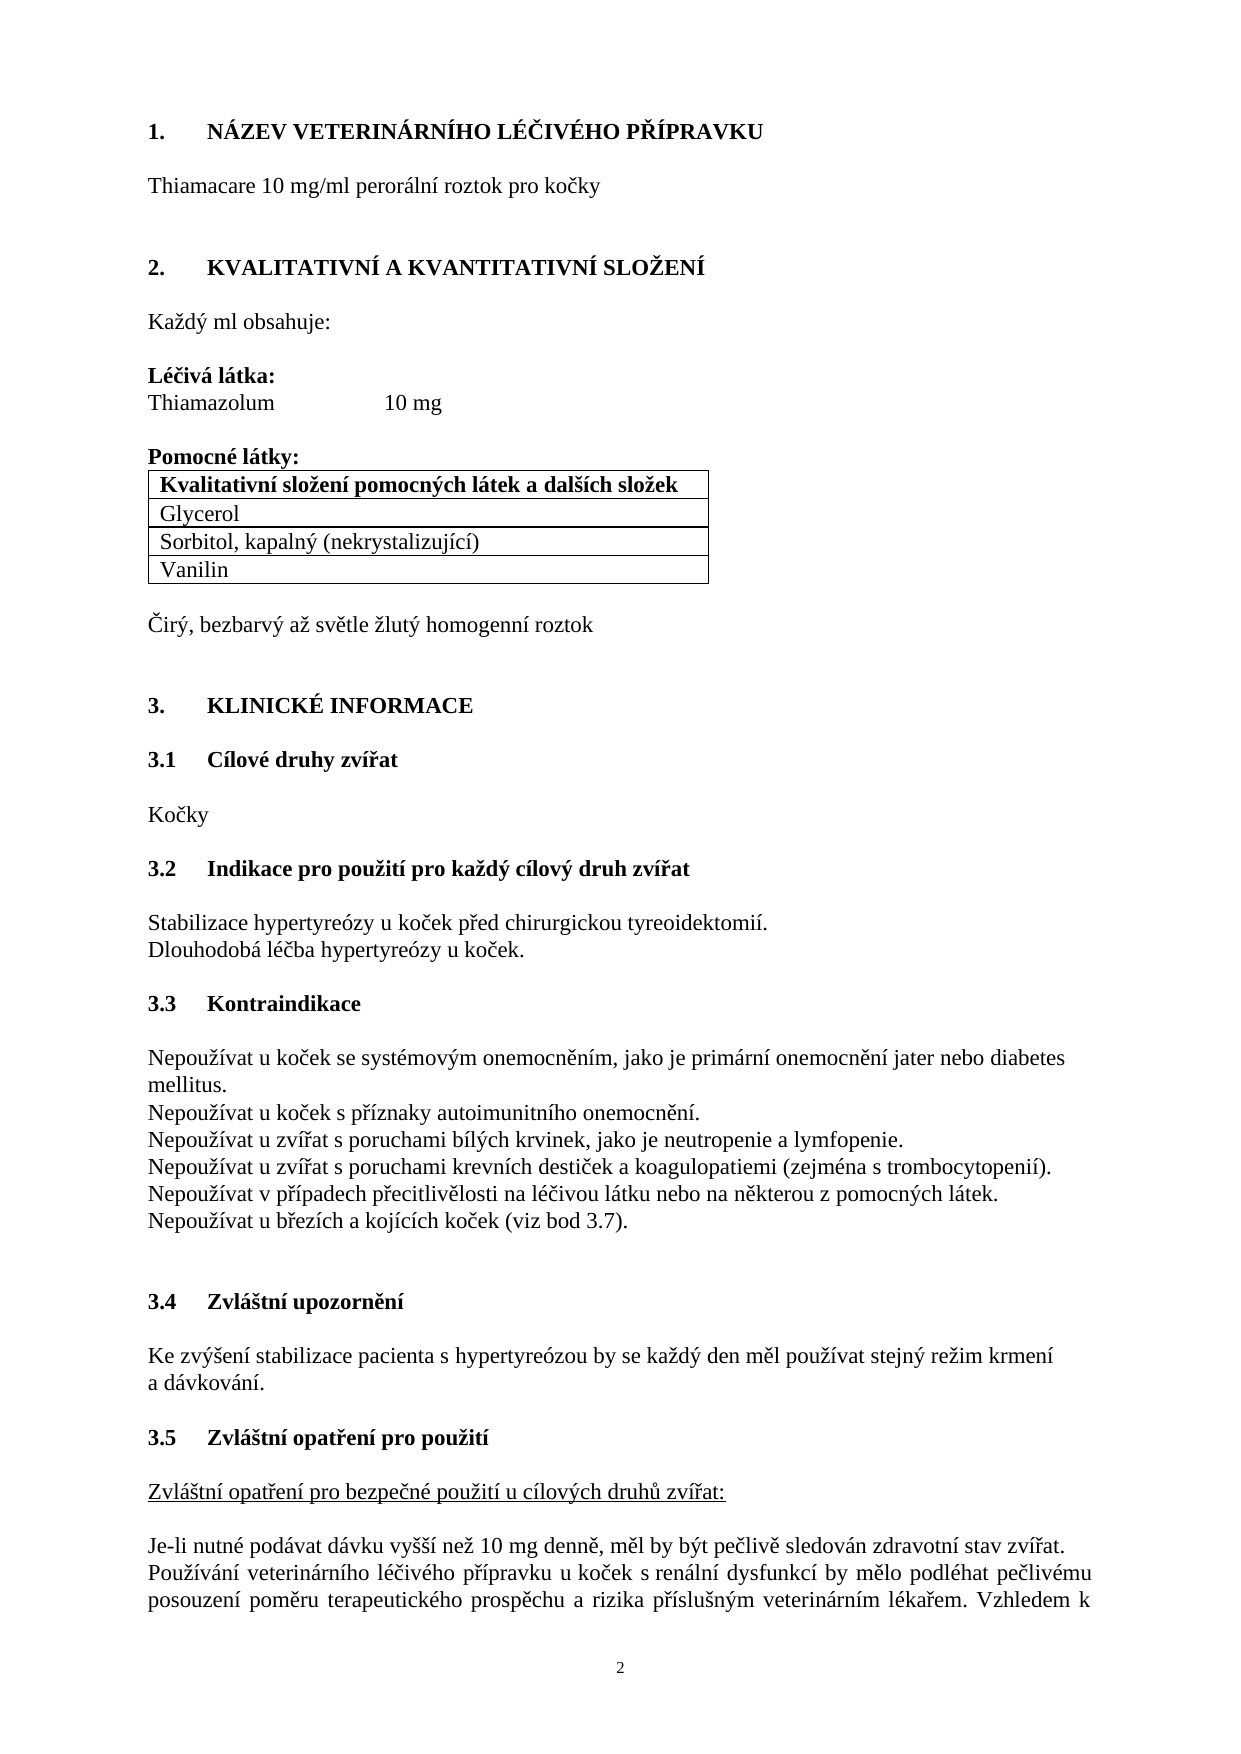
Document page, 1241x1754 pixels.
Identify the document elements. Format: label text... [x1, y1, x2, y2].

text Léčivá látka: [148, 362, 1092, 389]
text Nepoužívat u koček s příznaky autoimunitního onemocnění. [148, 1098, 1092, 1125]
table_cell Vanilin [149, 556, 708, 583]
text Nepoužívat u březích a kojících koček (viz bod 3.7). [148, 1207, 1092, 1234]
text Čirý, bezbarvý až světle žlutý homogenní roztok [148, 611, 1092, 638]
text Kočky [148, 800, 1092, 827]
text 1. NÁZEV VETERINÁRNÍHO LÉČIVÉHO PŘÍPRAVKU [148, 118, 1092, 145]
text 3. KLINICKÉ INFORMACE [148, 692, 1092, 719]
text 3.5 Zvláštní opatření pro použití [148, 1423, 1092, 1450]
text 3.4 Zvláštní upozornění [148, 1288, 1092, 1315]
text 3.2 Indikace pro použití pro každý cílový druh zvířat [148, 854, 1092, 882]
text Nepoužívat v případech přecitlivělosti na léčivou látku nebo na některou z pomocných látek. [148, 1179, 1092, 1207]
text 3.1 Cílové druhy zvířat [148, 746, 1092, 773]
table_cell Glycerol [149, 499, 708, 526]
text Pomocné látky: [148, 443, 1092, 470]
table_header Kvalitativní složení pomocných látek a dalších složek [149, 471, 708, 498]
text Nepoužívat u zvířat s poruchami bílých krvinek, jako je neutropenie a lymfopenie. [148, 1125, 1092, 1152]
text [148, 1559, 1092, 1613]
text 3.3 Kontraindikace [148, 990, 1092, 1017]
text Je-li nutné podávat dávku vyšší než 10 mg denně, měl by být pečlivě sledován zdravotní stav zvířat. [148, 1532, 1092, 1559]
text Nepoužívat u koček se systémovým onemocněním, jako je primární onemocnění jater nebo diabetes mellitus. [148, 1044, 1092, 1098]
text 2. KVALITATIVNÍ A KVANTITATIVNÍ SLOŽENÍ [148, 253, 1092, 281]
text Každý ml obsahuje: [148, 308, 1092, 335]
table_cell Sorbitol, kapalný (nekrystalizující) [149, 528, 708, 554]
text Thiamacare 10 mg/ml perorální roztok pro kočky [148, 172, 1092, 199]
text Nepoužívat u zvířat s poruchami krevních destiček a koagulopatiemi (zejména s trombocytopenií). [148, 1152, 1092, 1179]
text Stabilizace hypertyreózy u koček před chirurgickou tyreoidektomií. [148, 909, 1092, 936]
text Thiamazolum 10 mg [148, 389, 1092, 416]
text Ke zvýšení stabilizace pacienta s hypertyreózou by se každý den měl používat stejný režim krmení a dávkování. [148, 1342, 1092, 1396]
text Dlouhodobá léčba hypertyreózy u koček. [148, 936, 1092, 963]
text Zvláštní opatření pro bezpečné použití u cílových druhů zvířat: [148, 1477, 1092, 1504]
